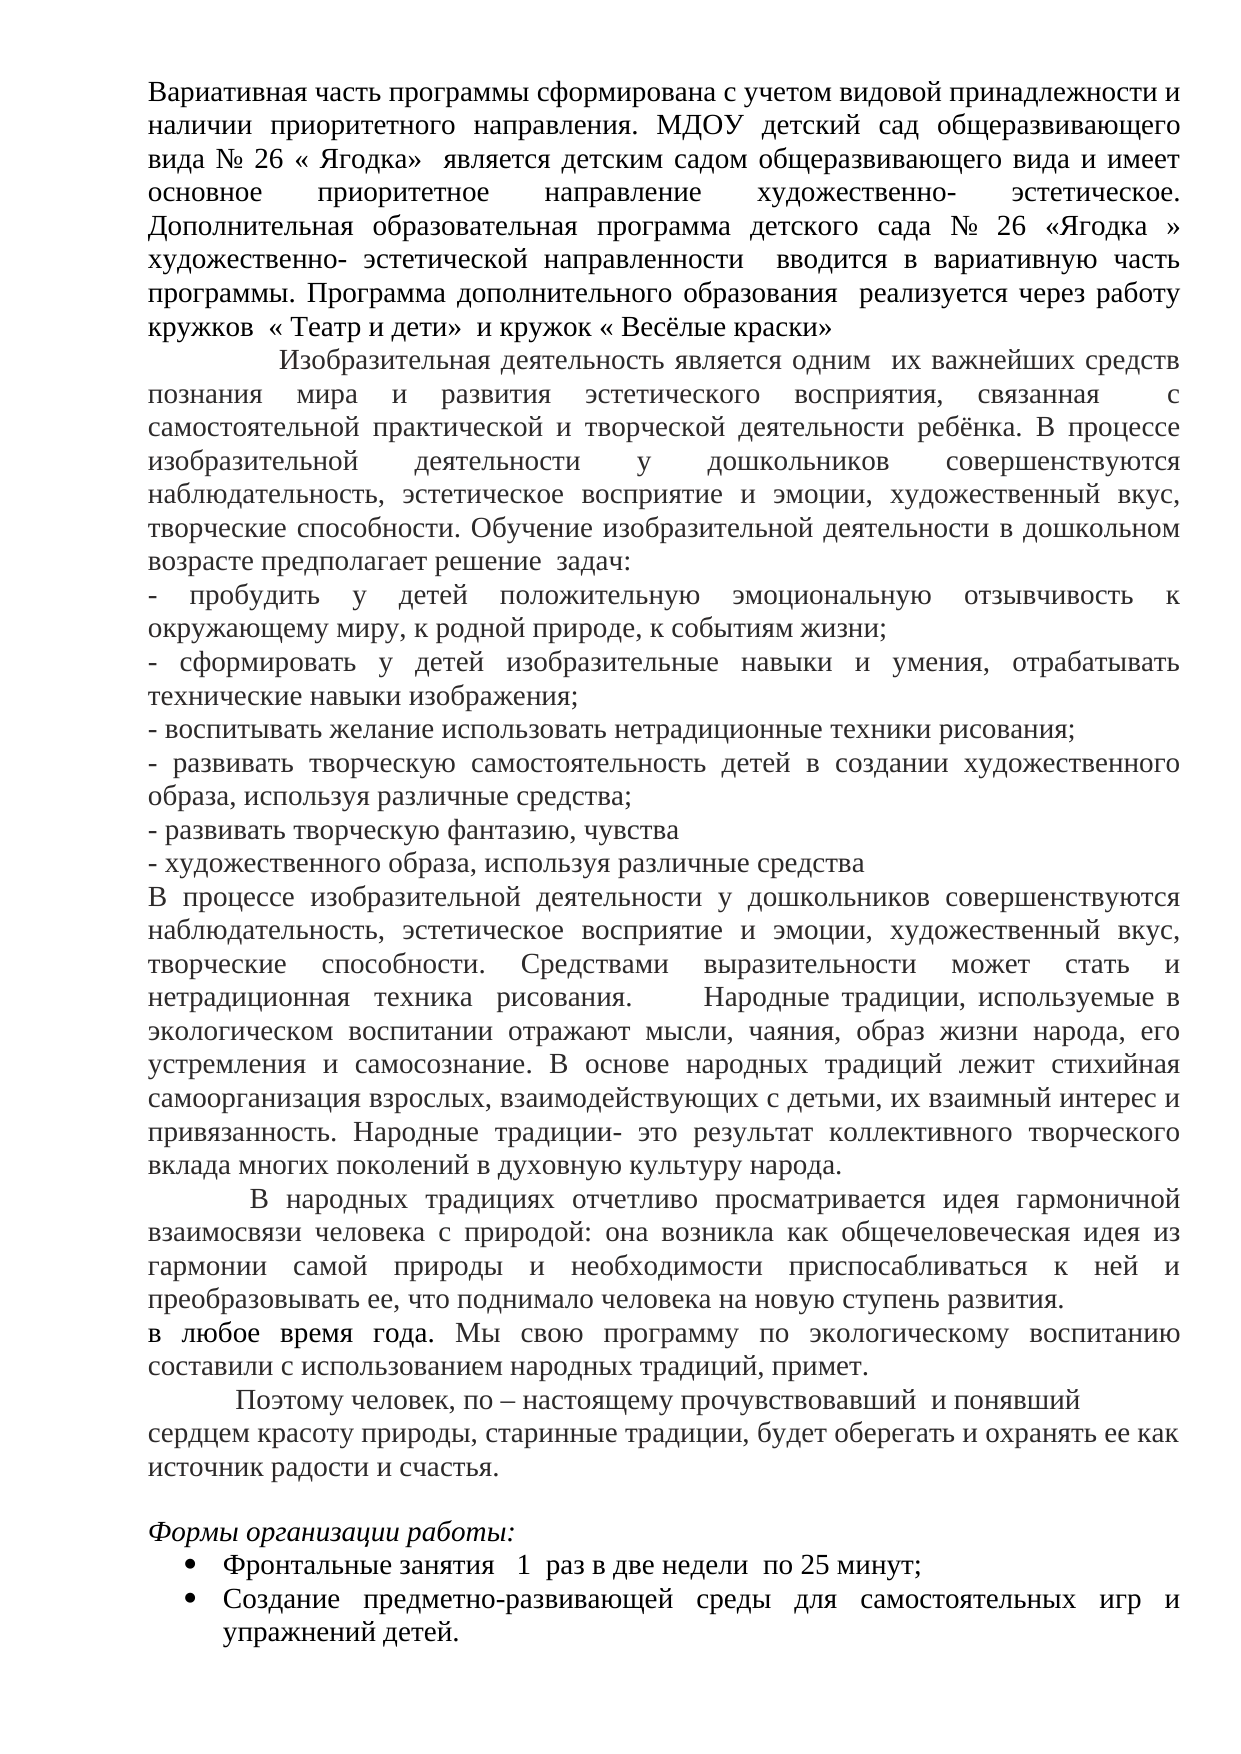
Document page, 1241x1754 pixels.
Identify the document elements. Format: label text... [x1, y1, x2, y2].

text - развивать творческую фантазию, чувства [148, 812, 1181, 845]
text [148, 74, 1181, 342]
text Поэтому человек, по – настоящему прочувствовавший и понявший сердцем красоту природы, старинные традиции, будет оберегать и охранять ее как источник радости и счастья. [148, 1382, 1181, 1483]
list Фронтальные занятия 1 раз в две недели по 25 минут; [185, 1547, 1181, 1581]
text - пробудить у детей положительную эмоциональную отзывчивость к окружающему миру, к родной природе, к событиям жизни; [148, 577, 1181, 644]
text В процессе изобразительной деятельности у дошкольников совершенствуются наблюдательность, эстетическое восприятие и эмоции, художественный вкус, творческие способности. Средствами выразительности может стать и нетрадиционная техника рисования. Народные традиции, используемые в экологическом воспитании отражают мысли, чаяния, образ жизни народа, его устремления и самосознание. В основе народных традиций лежит стихийная самоорганизация взрослых, взаимодействующих с детьми, их взаимный интерес и привязанность. Народные традиции- это результат коллективного творческого вклада многих поколений в духовную культуру народа. [148, 879, 1181, 1181]
text - художественного образа, используя различные средства [148, 845, 1181, 879]
text Формы организации работы: [148, 1514, 1181, 1547]
text - развивать творческую самостоятельность детей в создании художественного образа, используя различные средства; [148, 745, 1181, 812]
text - воспитывать желание использовать нетрадиционные техники рисования; [148, 711, 1181, 745]
text в любое время года. Мы свою программу по экологическому воспитанию составили с использованием народных традиций, примет. [148, 1315, 1181, 1382]
text В народных традициях отчетливо просматривается идея гармоничной взаимосвязи человека с природой: она возникла как общечеловеческая идея из гармонии самой природы и необходимости приспосабливаться к ней и преобразовывать ее, что поднимало человека на новую ступень развития. [148, 1181, 1181, 1315]
text Изобразительная деятельность является одним их важнейших средств познания мира и развития эстетического восприятия, связанная с самостоятельной практической и творческой деятельности ребёнка. В процессе изобразительной деятельности у дошкольников совершенствуются наблюдательность, эстетическое восприятие и эмоции, художественный вкус, творческие способности. Обучение изобразительной деятельности в дошкольном возрасте предполагает решение задач: [148, 342, 1181, 577]
list Создание предметно-развивающей среды для самостоятельных игр и упражнений детей. [185, 1581, 1181, 1648]
text - сформировать у детей изобразительные навыки и умения, отрабатывать технические навыки изображения; [148, 644, 1181, 711]
